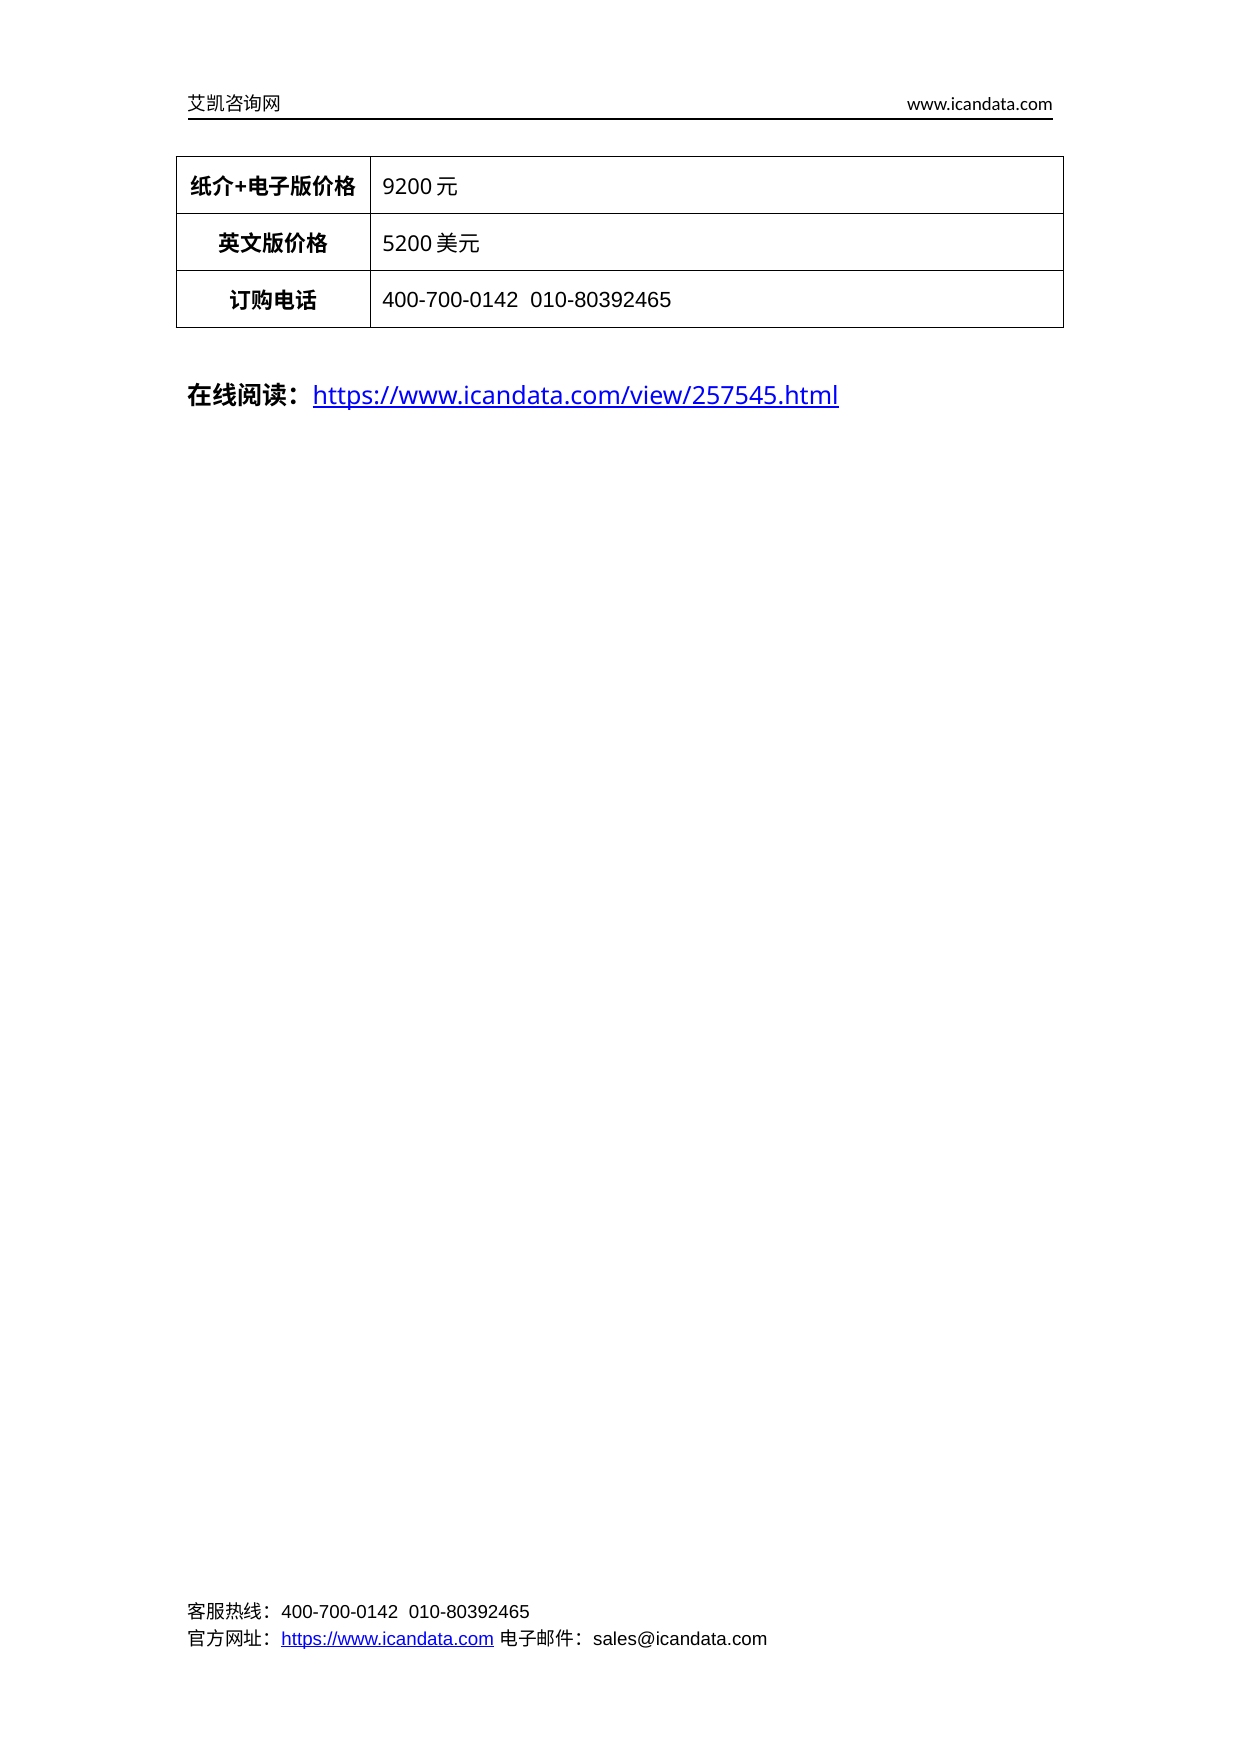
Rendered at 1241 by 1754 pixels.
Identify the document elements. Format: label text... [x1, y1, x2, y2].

table_cell 9200元 [371, 157, 1063, 213]
table_cell 5200美元 [371, 214, 1063, 270]
table_cell 纸介+电子版价格 [177, 157, 370, 213]
text 在线阅读：https://www.icandata.com/view/257545.html [187, 361, 1053, 426]
table_cell 订购电话 [177, 271, 370, 327]
table_cell 400-700-0142 010-80392465 [371, 271, 1063, 327]
table_cell 英文版价格 [177, 214, 370, 270]
